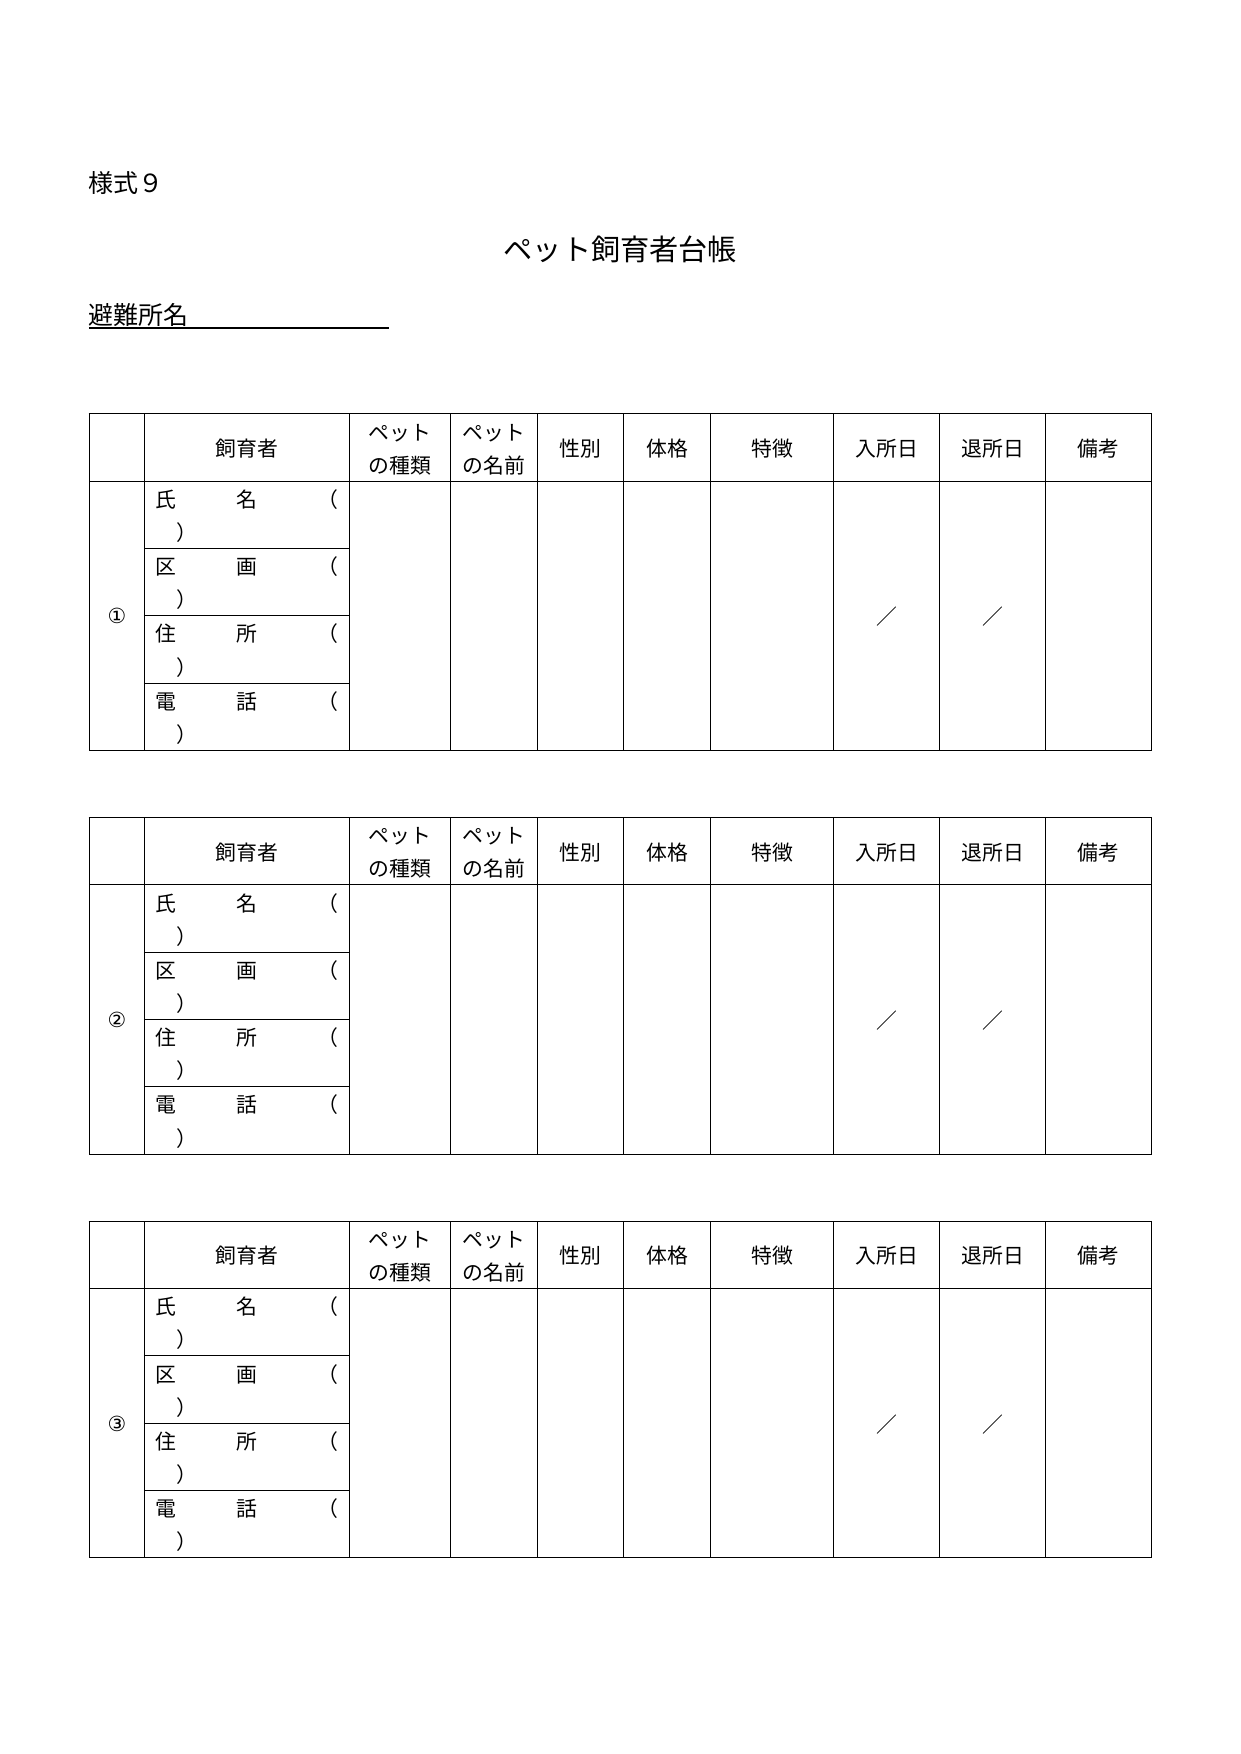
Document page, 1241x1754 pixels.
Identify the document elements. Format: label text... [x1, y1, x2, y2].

table_cell ③ [90, 1289, 144, 1557]
table_header 特徴 [711, 414, 833, 481]
table_cell ／ [940, 885, 1045, 1153]
table_header 体格 [624, 414, 710, 481]
table_cell 区画（ ） [145, 549, 349, 615]
table_header 備考 [1046, 818, 1151, 884]
table_header 入所日 [834, 818, 939, 884]
table_cell [451, 885, 537, 1153]
table_cell 区画（ ） [145, 1356, 349, 1423]
table_header 性別 [538, 1222, 623, 1288]
table_cell [1046, 1289, 1151, 1557]
table_header [90, 818, 144, 884]
table_header 特徴 [711, 818, 833, 884]
table_header 退所日 [940, 818, 1045, 884]
table_cell [624, 885, 710, 1153]
table_header 体格 [624, 1222, 710, 1288]
table_cell [711, 885, 833, 1153]
table_cell ② [90, 885, 144, 1153]
table_cell [538, 885, 623, 1153]
table_cell ／ [940, 1289, 1045, 1557]
table_header [90, 414, 144, 481]
table_header ペット の名前 [451, 414, 537, 481]
table_header 飼育者 [145, 818, 349, 884]
table_cell 氏名（ ） [145, 885, 349, 952]
table_header ペット の種類 [350, 1222, 450, 1288]
table_cell 氏名（ ） [145, 482, 349, 548]
table_cell [451, 1289, 537, 1557]
table_cell [538, 482, 623, 750]
table_cell [711, 1289, 833, 1557]
table_cell ／ [834, 1289, 939, 1557]
table_cell 区画（ ） [145, 953, 349, 1019]
table_header 入所日 [834, 414, 939, 481]
table_cell [624, 1289, 710, 1557]
table_cell ① [90, 482, 144, 750]
table_cell 住所（ ） [145, 616, 349, 682]
table_cell ／ [834, 885, 939, 1153]
table_cell 電話（ ） [145, 684, 349, 750]
table_cell [538, 1289, 623, 1557]
table_header 入所日 [834, 1222, 939, 1288]
table_cell [350, 482, 450, 750]
table_header 特徴 [711, 1222, 833, 1288]
text 様式９ [89, 148, 1152, 214]
table_header ペット の種類 [350, 414, 450, 481]
table_header ペット の名前 [451, 1222, 537, 1288]
table_header 備考 [1046, 414, 1151, 481]
table_header 備考 [1046, 1222, 1151, 1288]
table_header ペット の名前 [451, 818, 537, 884]
text 避難所名 [89, 281, 1152, 347]
table_header 体格 [624, 818, 710, 884]
table_header 退所日 [940, 1222, 1045, 1288]
table_header 性別 [538, 818, 623, 884]
table_header ペット の種類 [350, 818, 450, 884]
text ペット飼育者台帳 [89, 214, 1152, 281]
table_header 性別 [538, 414, 623, 481]
table_cell [624, 482, 710, 750]
table_cell 住所（ ） [145, 1020, 349, 1086]
table_cell 住所（ ） [145, 1424, 349, 1490]
table_cell [451, 482, 537, 750]
table_cell [1046, 885, 1151, 1153]
table_cell ／ [834, 482, 939, 750]
table_cell 氏名（ ） [145, 1289, 349, 1355]
table_header [90, 1222, 144, 1288]
table_cell [1046, 482, 1151, 750]
table_header 飼育者 [145, 414, 349, 481]
table_header 退所日 [940, 414, 1045, 481]
table_cell 電話（ ） [145, 1087, 349, 1153]
table_cell [350, 1289, 450, 1557]
table_cell ／ [940, 482, 1045, 750]
table_header 飼育者 [145, 1222, 349, 1288]
table_cell 電話（ ） [145, 1491, 349, 1557]
table_cell [711, 482, 833, 750]
table_cell [350, 885, 450, 1153]
